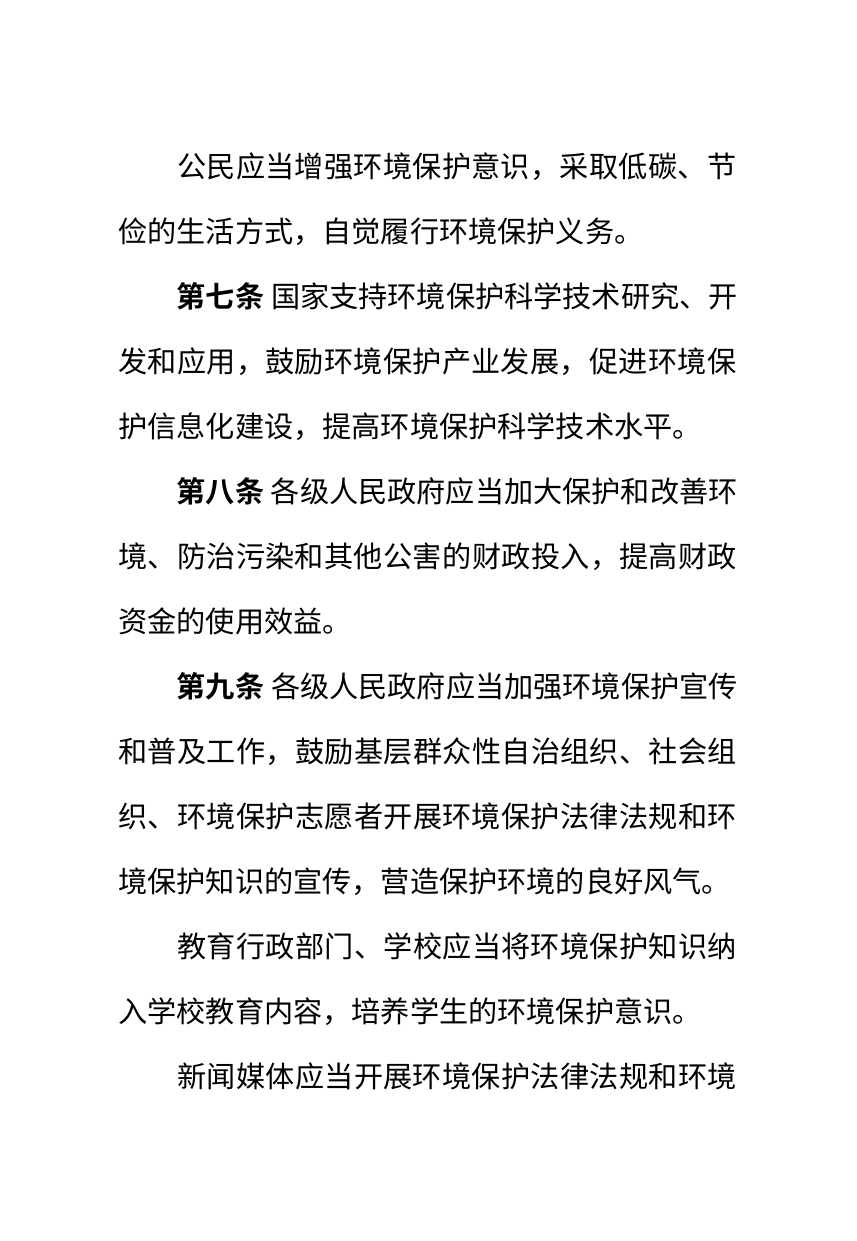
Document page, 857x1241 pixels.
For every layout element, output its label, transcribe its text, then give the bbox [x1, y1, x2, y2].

text 第九条 各级人民政府应当加强环境保护宣传和普及工作，鼓励基层群众性自治组织、社会组织、环境保护志愿者开展环境保护法律法规和环境保护知识的宣传，营造保护环境的良好风气。 [118, 653, 738, 913]
text 教育行政部门、学校应当将环境保护知识纳入学校教育内容，培养学生的环境保护意识。 [118, 913, 738, 1043]
text 公民应当增强环境保护意识，采取低碳、节俭的生活方式，自觉履行环境保护义务。 [118, 133, 738, 263]
text 第八条 各级人民政府应当加大保护和改善环境、防治污染和其他公害的财政投入，提高财政资金的使用效益。 [118, 458, 738, 653]
text 第七条 国家支持环境保护科学技术研究、开发和应用，鼓励环境保护产业发展，促进环境保护信息化建设，提高环境保护科学技术水平。 [118, 263, 738, 458]
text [118, 1043, 738, 1108]
